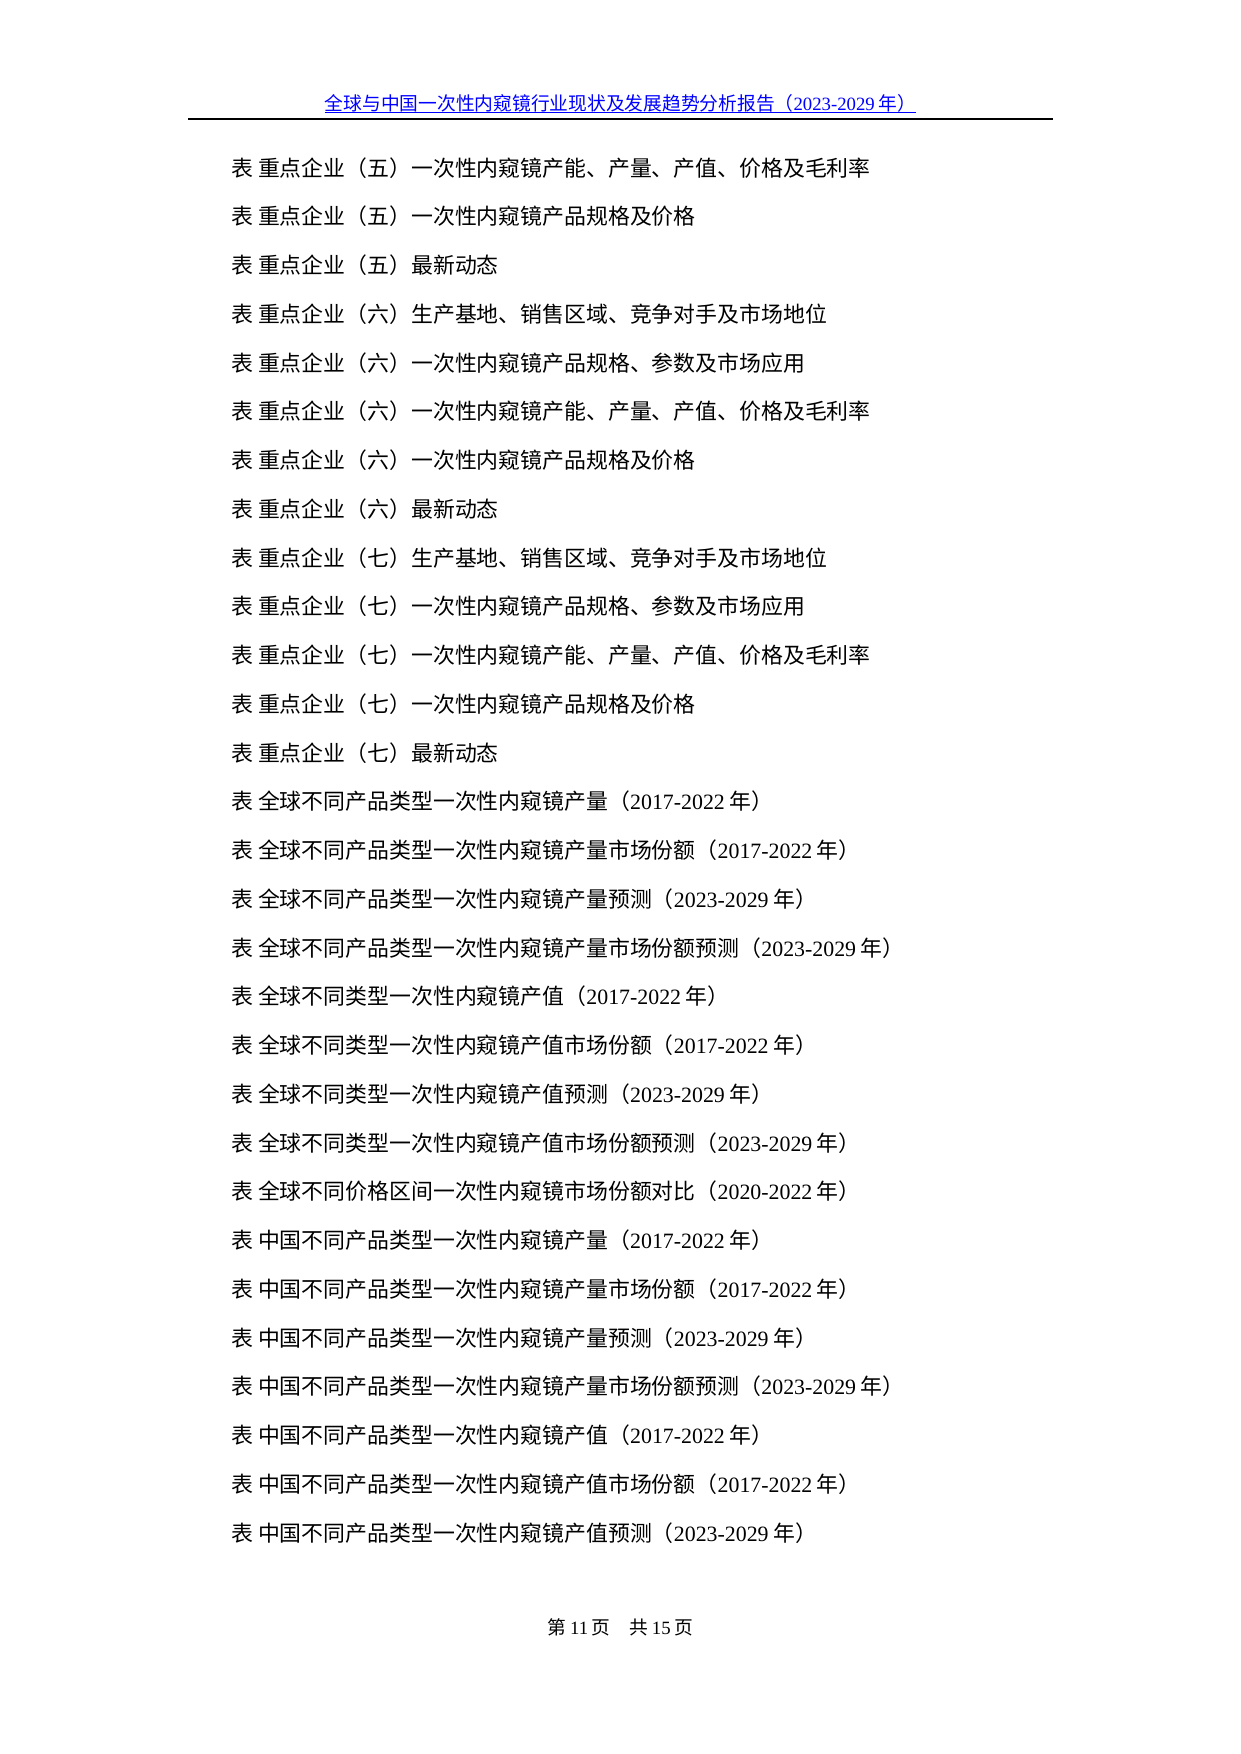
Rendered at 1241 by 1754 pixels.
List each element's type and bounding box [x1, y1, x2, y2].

text [187, 150, 1053, 1548]
